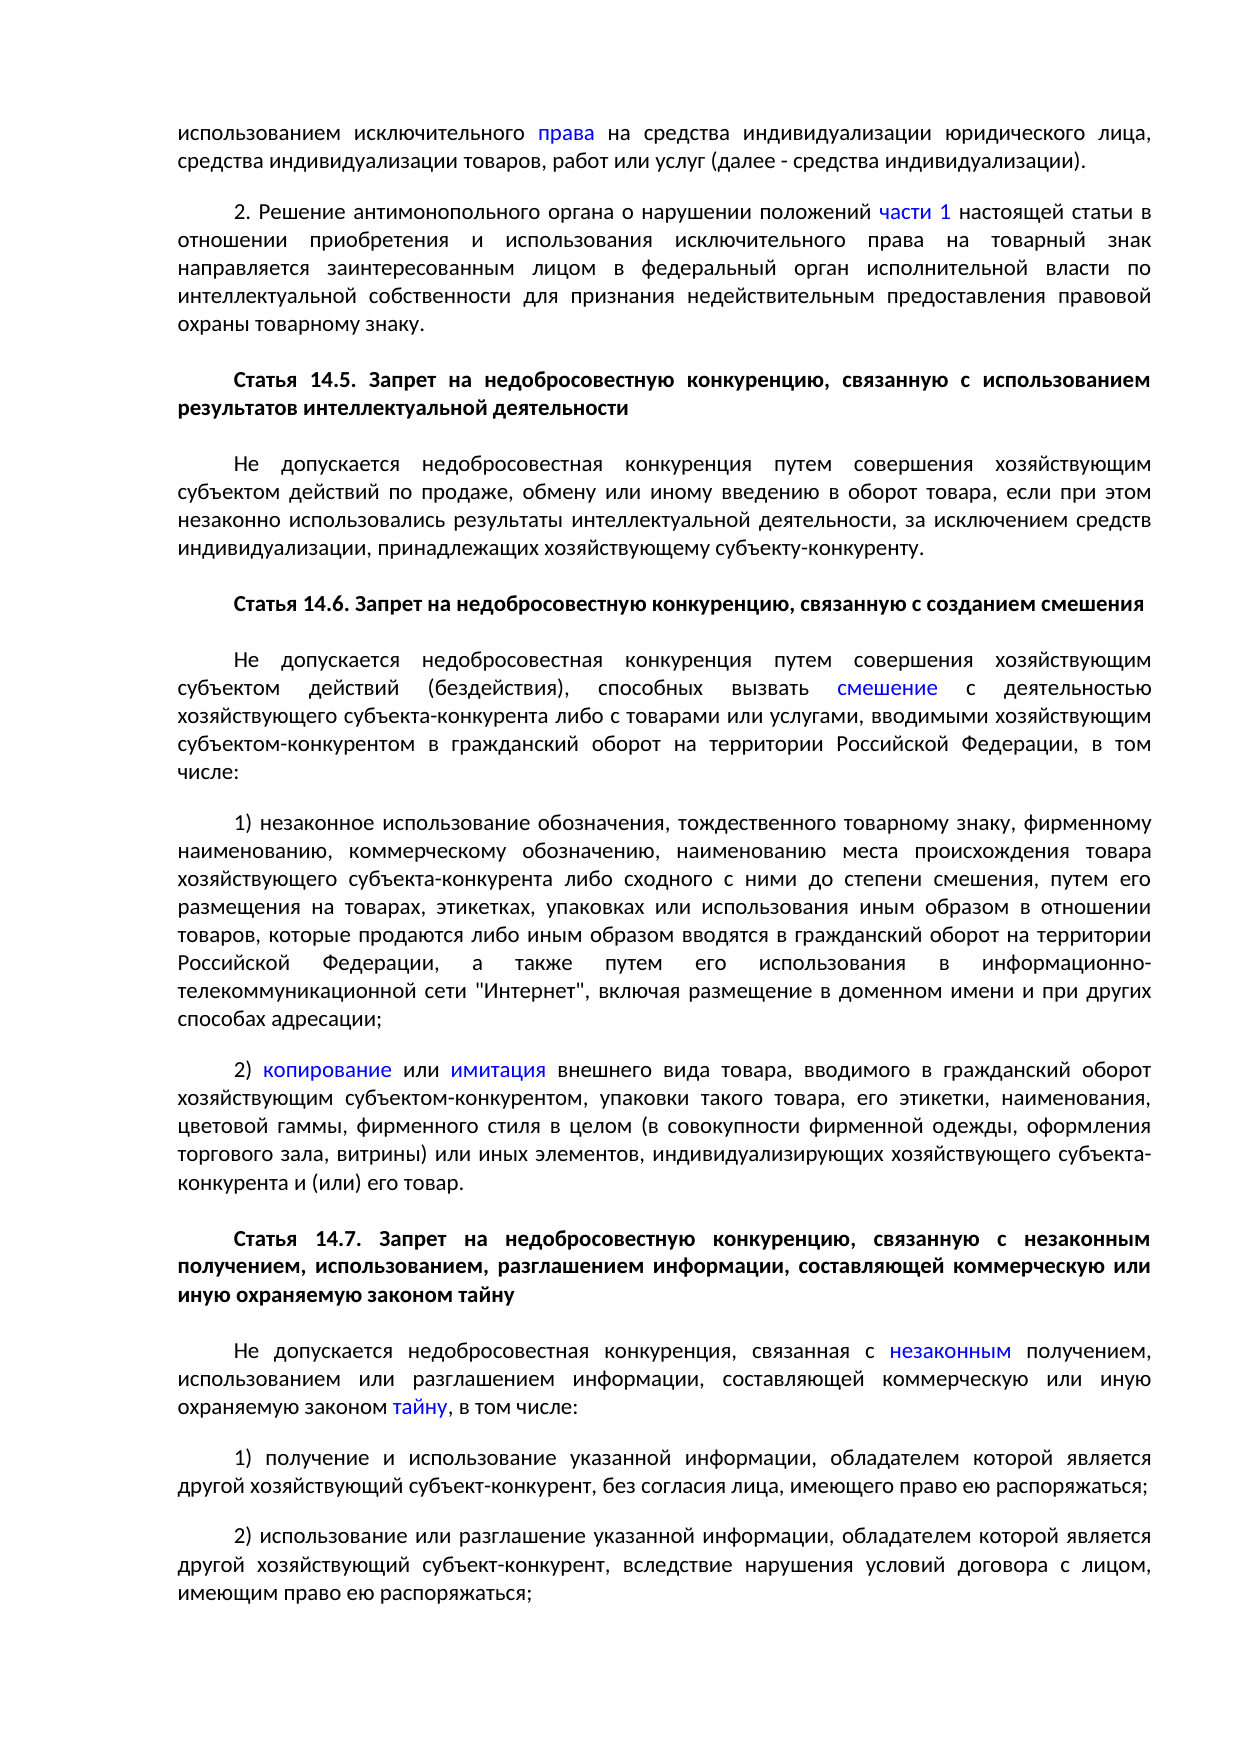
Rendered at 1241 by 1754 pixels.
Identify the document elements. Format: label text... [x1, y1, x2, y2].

title Статья 14.6. Запрет на недобросовестную конкуренцию, связанную с созданием смешения [177, 589, 1152, 617]
text 2. Решение антимонопольного органа о нарушении положений части 1 настоящей статьи в отношении приобретения и использования исключительного права на товарный знак направляется заинтересованным лицом в федеральный орган исполнительной власти по интеллектуальной собственности для признания недействительным предоставления правовой охраны товарному знаку. [177, 197, 1152, 337]
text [177, 118, 1152, 174]
text 1) получение и использование указанной информации, обладателем которой является другой хозяйствующий субъект-конкурент, без согласия лица, имеющего право ею распоряжаться; [177, 1443, 1152, 1499]
text 1) незаконное использование обозначения, тождественного товарному знаку, фирменному наименованию, коммерческому обозначению, наименованию места происхождения товара хозяйствующего субъекта-конкурента либо сходного с ними до степени смешения, путем его размещения на товарах, этикетках, упаковках или использования иным образом в отношении товаров, которые продаются либо иным образом вводятся в гражданский оборот на территории Российской Федерации, а также путем его использования в информационно-телекоммуникационной сети "Интернет", включая размещение в доменном имени и при других способах адресации; [177, 808, 1152, 1033]
title Статья 14.7. Запрет на недобросовестную конкуренцию, связанную с незаконным получением, использованием, разглашением информации, составляющей коммерческую или иную охраняемую законом тайну [177, 1224, 1152, 1308]
title Статья 14.5. Запрет на недобросовестную конкуренцию, связанную с использованием результатов интеллектуальной деятельности [177, 365, 1152, 421]
text Не допускается недобросовестная конкуренция путем совершения хозяйствующим субъектом действий по продаже, обмену или иному введению в оборот товара, если при этом незаконно использовались результаты интеллектуальной деятельности, за исключением средств индивидуализации, принадлежащих хозяйствующему субъекту-конкуренту. [177, 449, 1152, 561]
text Не допускается недобросовестная конкуренция путем совершения хозяйствующим субъектом действий (бездействия), способных вызвать смешение с деятельностью хозяйствующего субъекта-конкурента либо с товарами или услугами, вводимыми хозяйствующим субъектом-конкурентом в гражданский оборот на территории Российской Федерации, в том числе: [177, 645, 1152, 786]
text 2) копирование или имитация внешнего вида товара, вводимого в гражданский оборот хозяйствующим субъектом-конкурентом, упаковки такого товара, его этикетки, наименования, цветовой гаммы, фирменного стиля в целом (в совокупности фирменной одежды, оформления торгового зала, витрины) или иных элементов, индивидуализирующих хозяйствующего субъекта-конкурента и (или) его товар. [177, 1056, 1152, 1196]
text 2) использование или разглашение указанной информации, обладателем которой является другой хозяйствующий субъект-конкурент, вследствие нарушения условий договора с лицом, имеющим право ею распоряжаться; [177, 1522, 1152, 1606]
text Не допускается недобросовестная конкуренция, связанная с незаконным получением, использованием или разглашением информации, составляющей коммерческую или иную охраняемую законом тайну, в том числе: [177, 1336, 1152, 1420]
